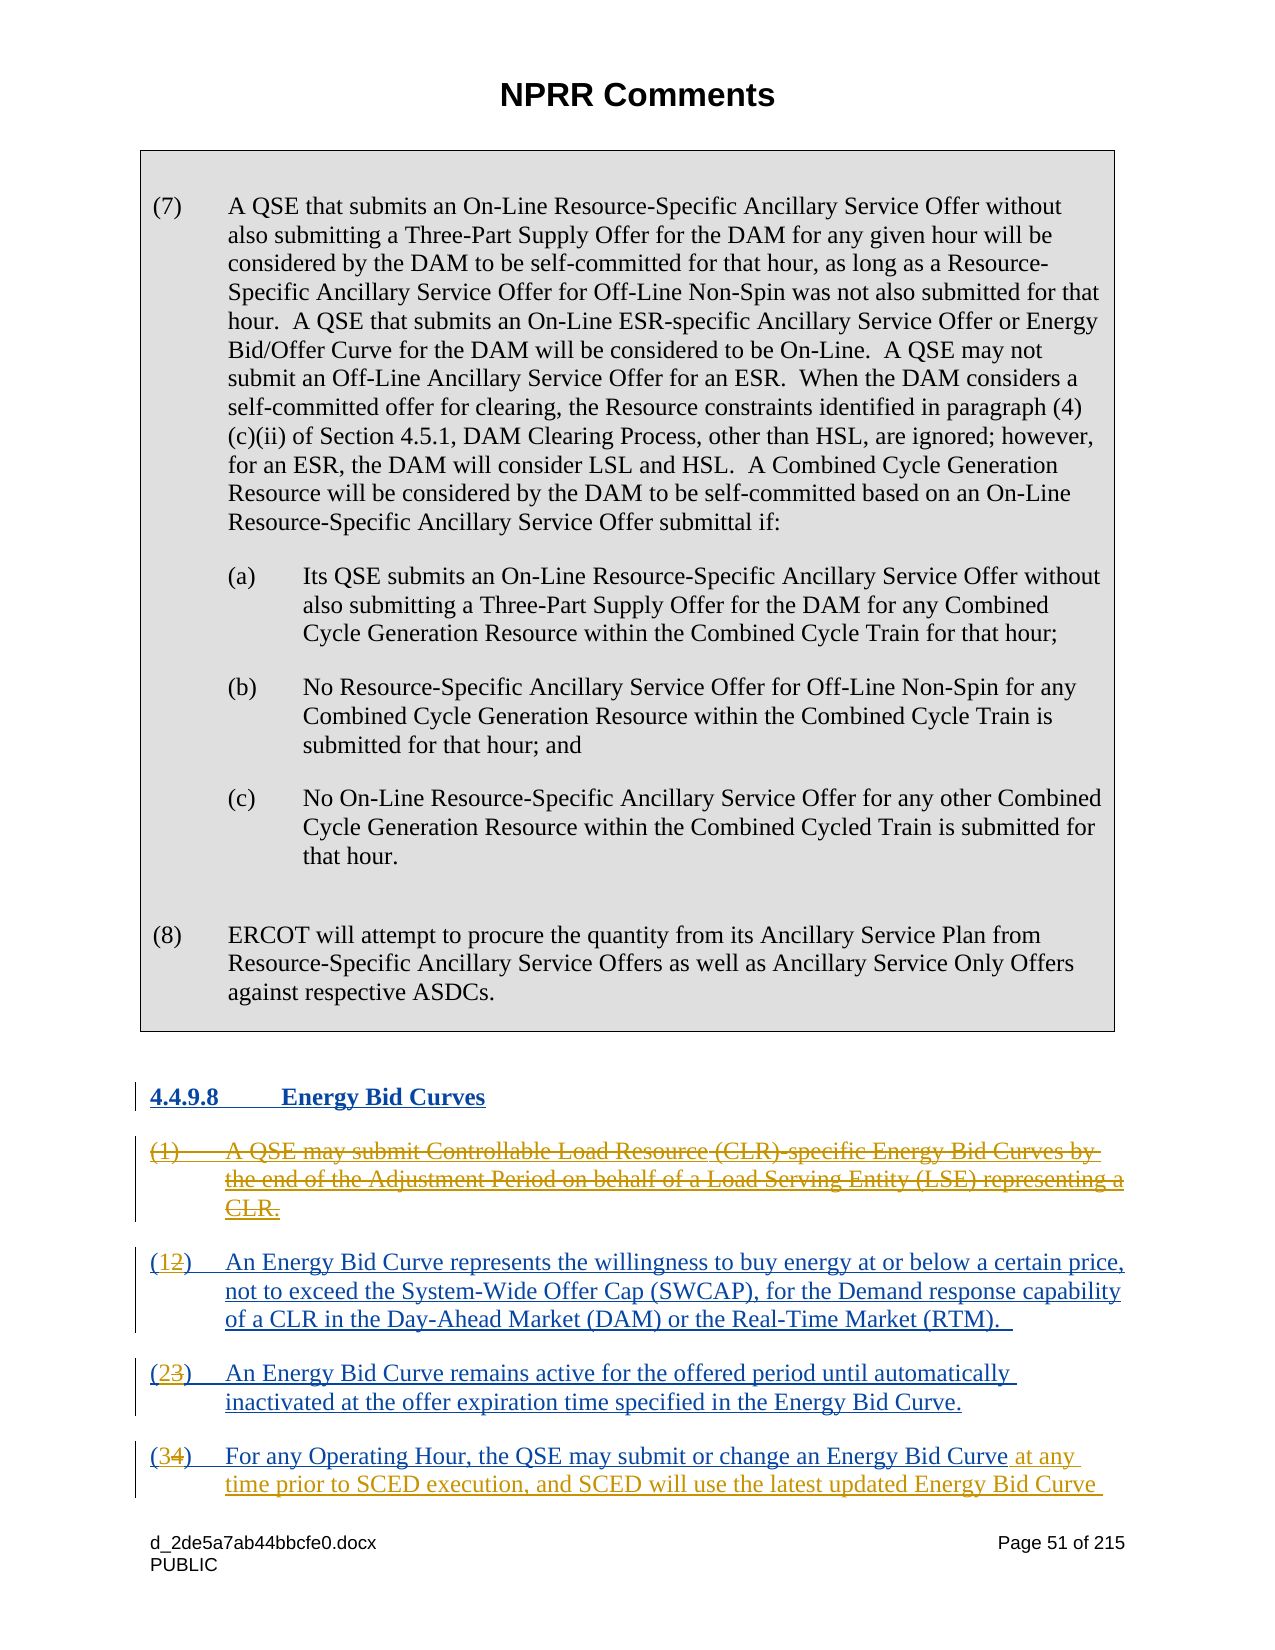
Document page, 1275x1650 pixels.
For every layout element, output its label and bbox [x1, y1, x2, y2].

table_header [141, 151, 1114, 1031]
